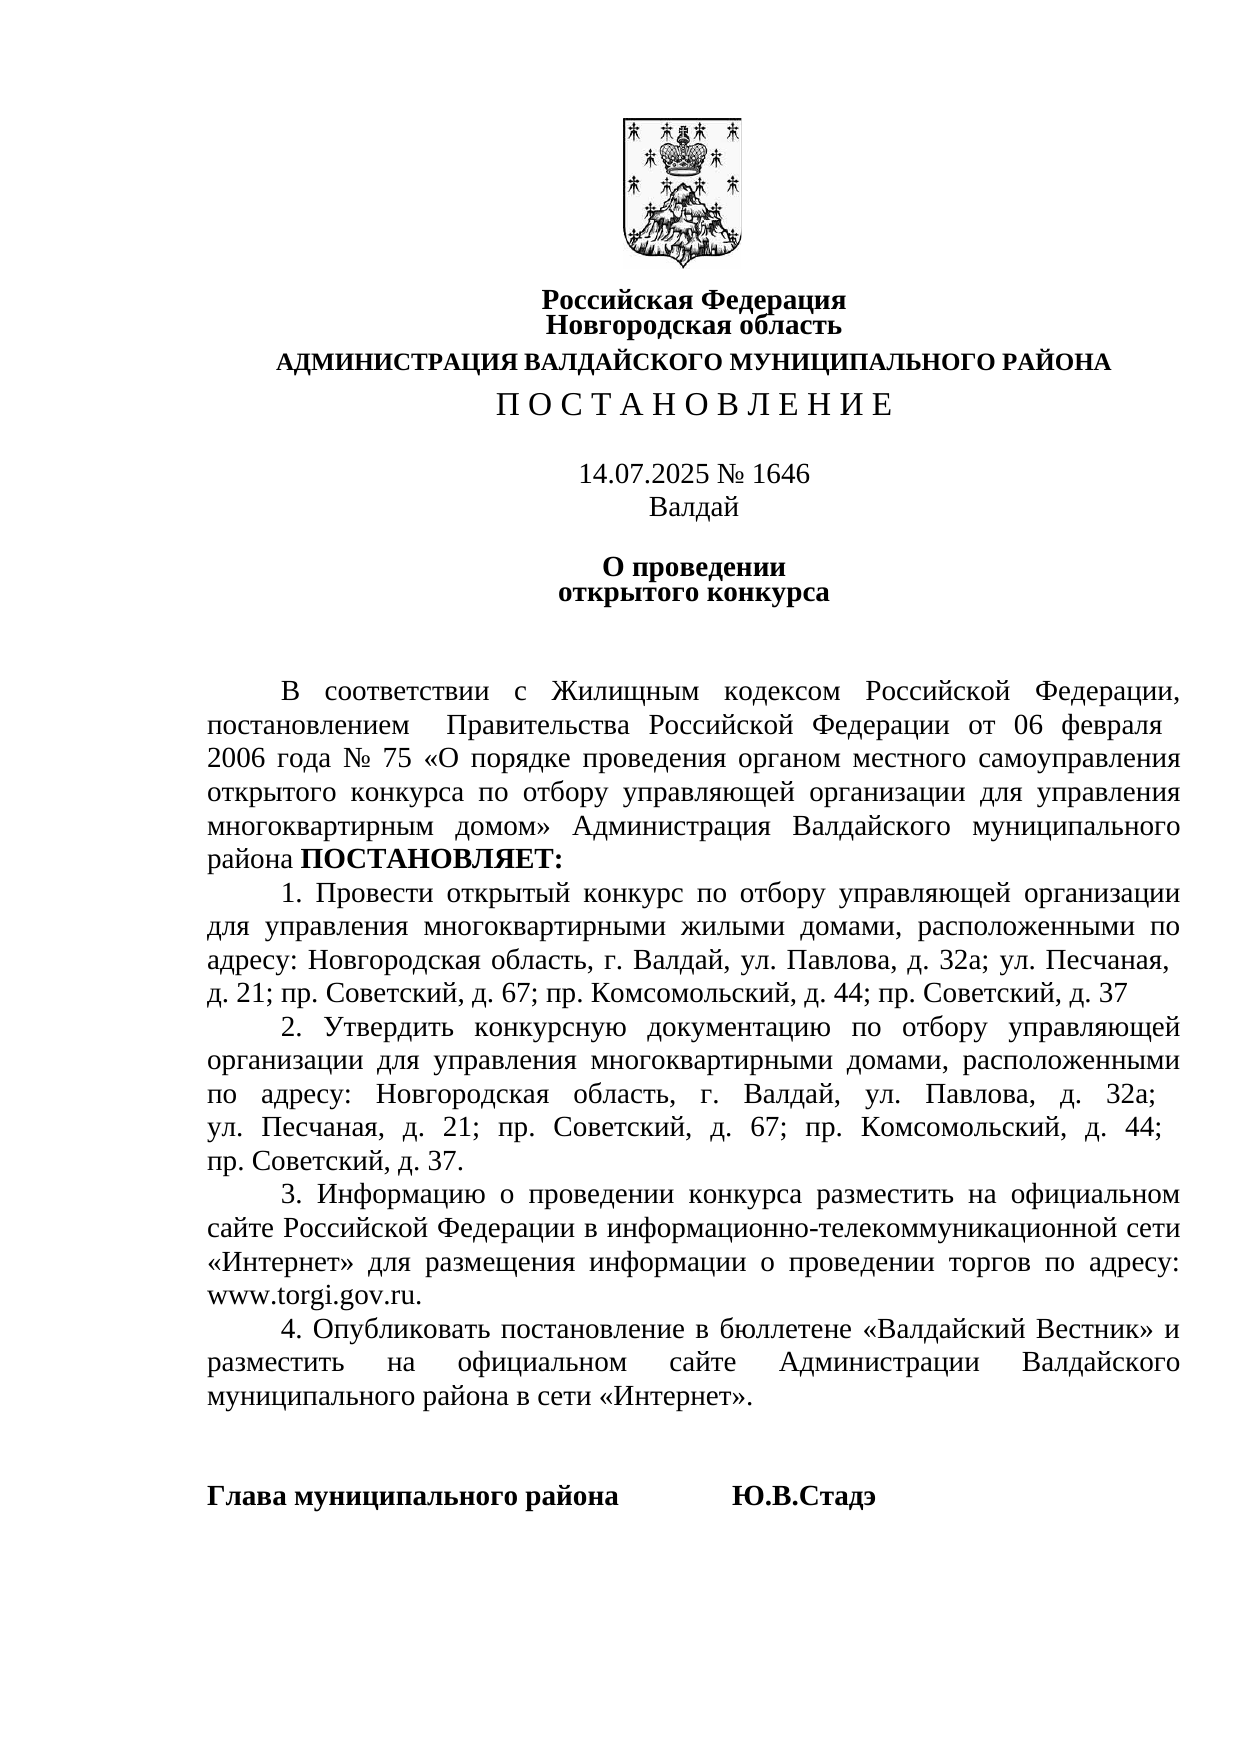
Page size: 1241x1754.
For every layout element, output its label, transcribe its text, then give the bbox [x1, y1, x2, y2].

text открытого конкурса [207, 581, 1181, 606]
text 4. Опубликовать постановление в бюллетене «Валдайский Вестник» и разместить на официальном сайте Администрации Валдайского муниципального района в сети «Интернет». [207, 1311, 1181, 1411]
text 2. Утвердить конкурсную документацию по отбору управляющей организации для управления многоквартирными домами, расположенными по адресу: Новгородская область, г. Валдай, ул. Павлова, д. 32а; ул. Песчаная, д. 21; пр. Советский, д. 67; пр. Комсомольский, д. 44; пр. Советский, д. 37. [207, 1009, 1181, 1177]
text Глава муниципального района Ю.В.Стадэ [207, 1478, 1181, 1512]
subtitle Новгородская область [207, 314, 1181, 339]
text АДМИНИСТРАЦИЯ ВАЛДАЙСКОГО МУНИЦИПАЛЬНОГО РАЙОНА [207, 347, 1181, 376]
text О проведении [207, 556, 1181, 581]
text В соответствии с Жилищным кодексом Российской Федерации, постановлением Правительства Российской Федерации от 06 февраля 2006 года № 75 «О порядке проведения органом местного самоуправления открытого конкурса по отбору управляющей организации для управления многоквартирным домом» Администрация Валдайского муниципального района ПОСТАНОВЛЯЕТ: [207, 673, 1181, 875]
text 3. Информацию о проведении конкурса разместить на официальном сайте Российской Федерации в информационно-телекоммуникационной сети «Интернет» для размещения информации о проведении торгов по адресу: www.torgi.gov.ru. [207, 1177, 1181, 1311]
text Российская Федерация [207, 118, 1181, 314]
text 1. Провести открытый конкурс по отбору управляющей организации для управления многоквартирными жилыми домами, расположенными по адресу: Новгородская область, г. Валдай, ул. Павлова, д. 32а; ул. Песчаная, д. 21; пр. Советский, д. 67; пр. Комсомольский, д. 44; пр. Советский, д. 37 [207, 875, 1181, 1009]
text 14.07.2025 № 1646 [207, 456, 1181, 489]
text П О С Т А Н О В Л Е Н И Е [207, 384, 1181, 423]
text Валдай [207, 489, 1181, 523]
